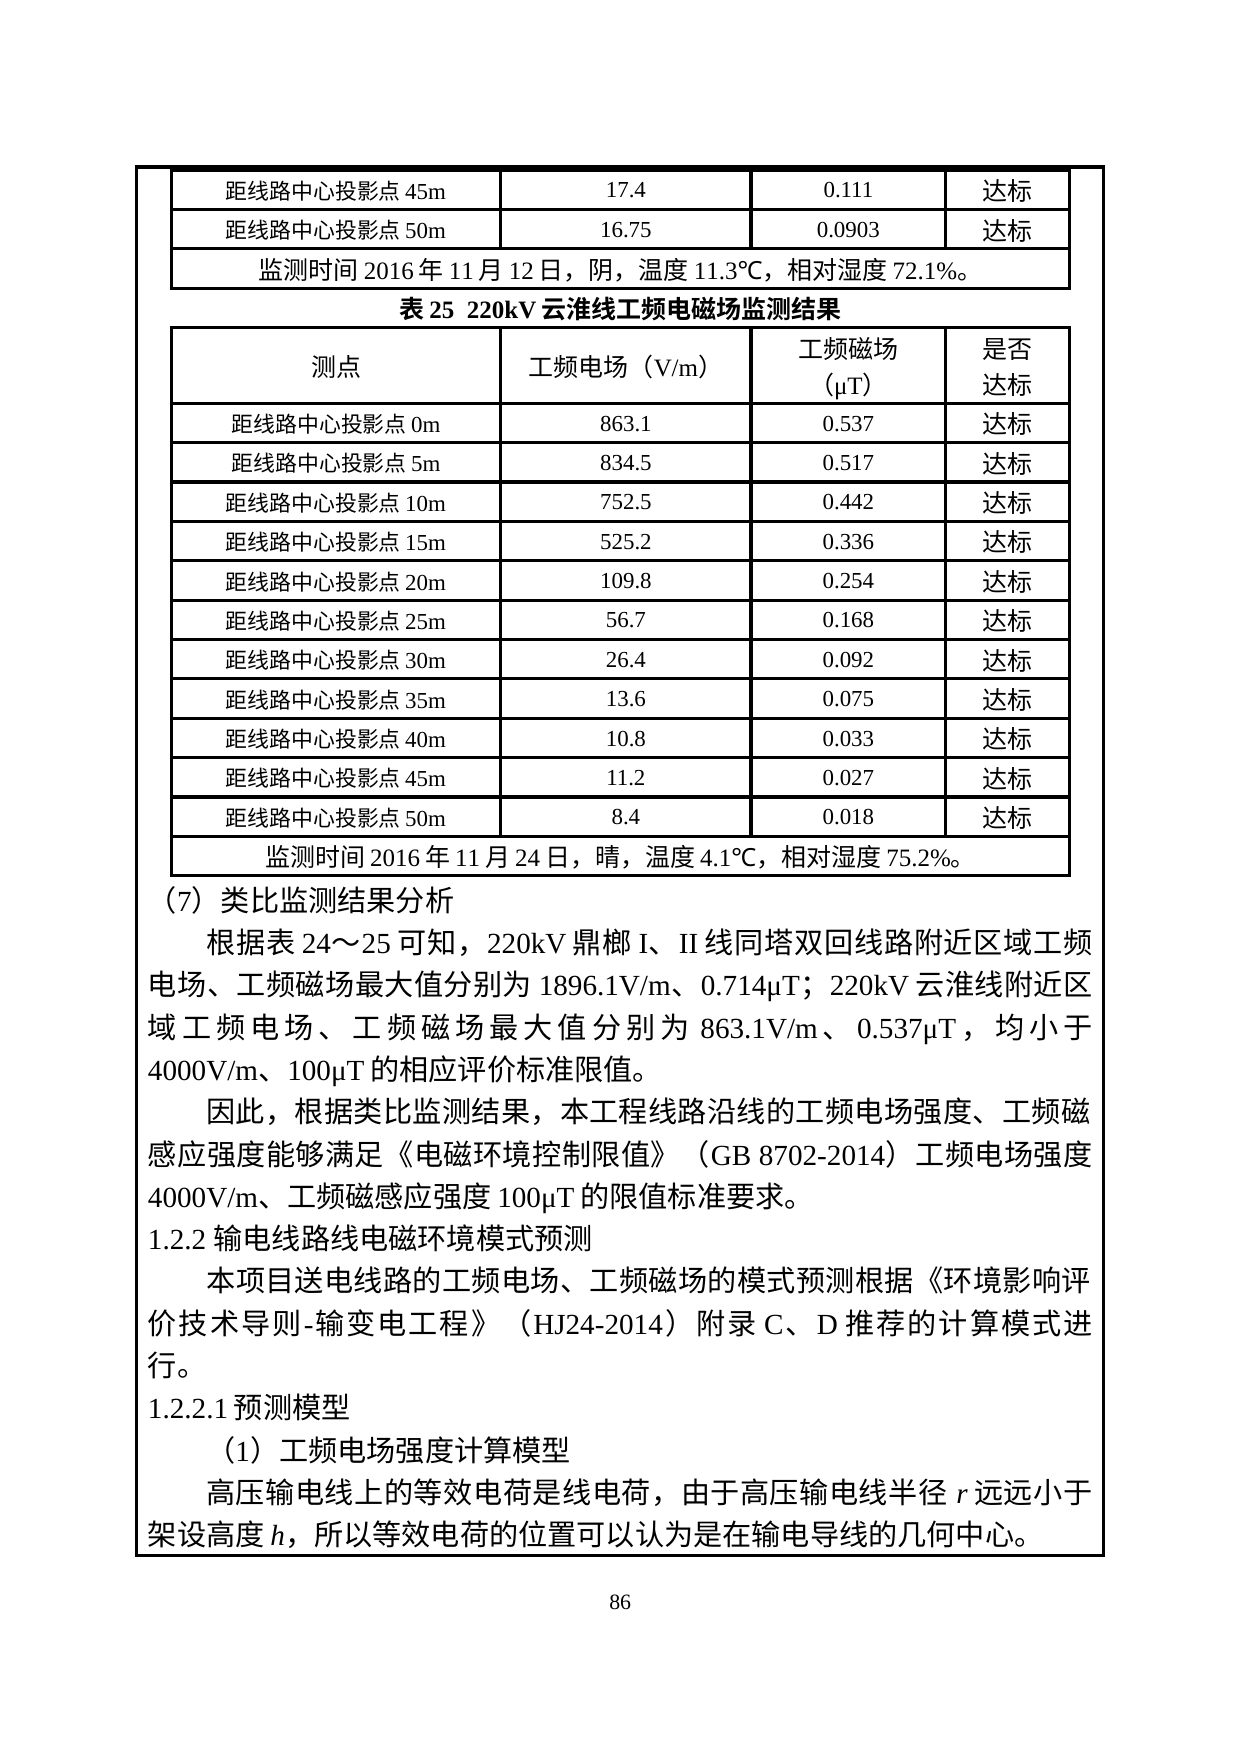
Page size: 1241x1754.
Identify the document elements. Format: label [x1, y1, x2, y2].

table_cell [138, 169, 1102, 1554]
